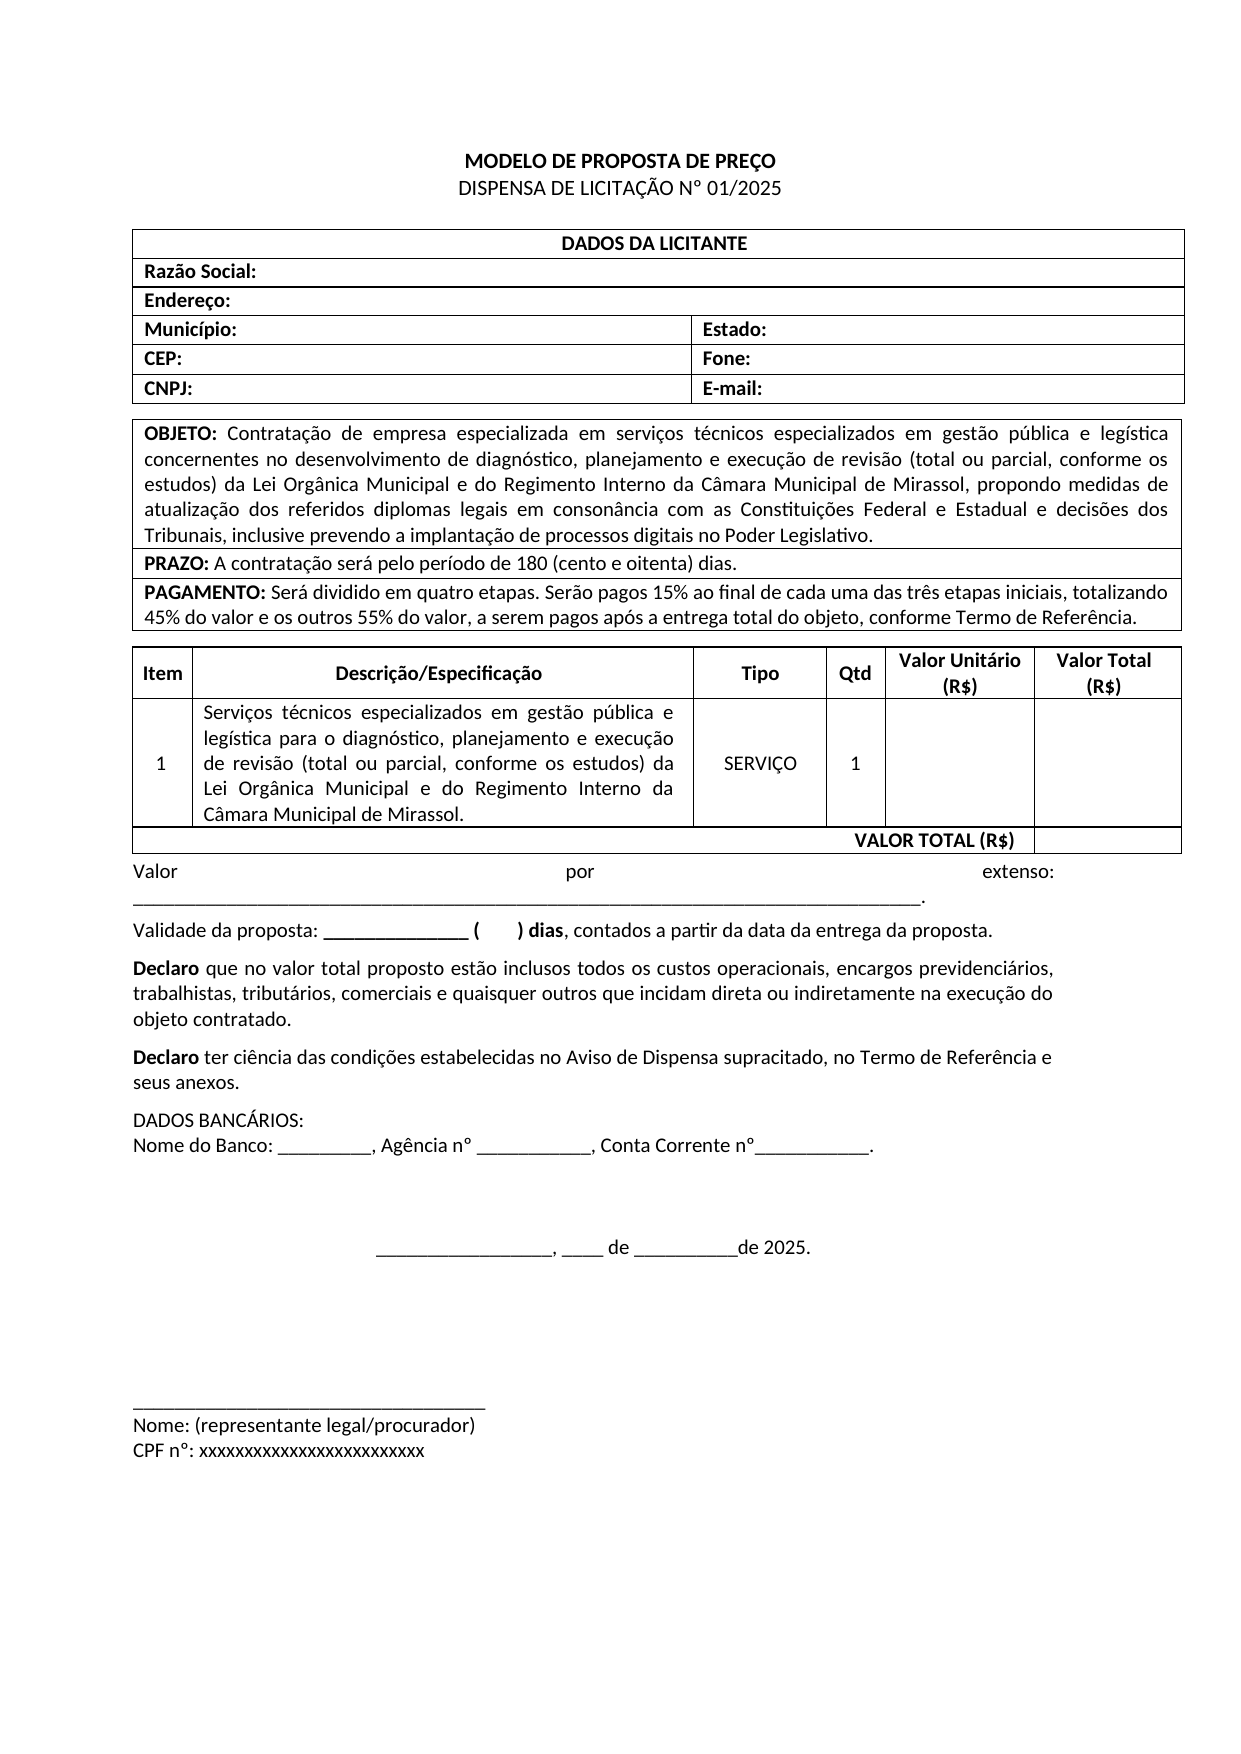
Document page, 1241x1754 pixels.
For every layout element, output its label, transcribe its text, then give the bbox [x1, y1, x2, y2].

table_cell [1035, 828, 1181, 853]
text __________________________________ [133, 1387, 1055, 1412]
table_header Tipo [694, 648, 826, 698]
table_cell 1 [827, 699, 885, 826]
table_cell Fone: [692, 345, 1184, 374]
table_cell PAGAMENTO: Será dividido em quatro etapas. Serão pagos 15% ao final de cada uma das três etapas iniciais, totalizando 45% do valor e os outros 55% do valor, a serem pagos após a entrega total do objeto, conforme Termo de Referência. [133, 579, 1181, 630]
table_header Descrição/Especificação [193, 648, 693, 698]
table_header Valor Total (R$) [1035, 648, 1181, 698]
text Validade da proposta: ______________ ( ) dias, contados a partir da data da entrega da proposta. [133, 917, 1055, 943]
table_header OBJETO: Contratação de empresa especializada em serviços técnicos especializados em gestão pública e legística concernentes no desenvolvimento de diagnóstico, planejamento e execução de revisão (total ou parcial, conforme os estudos) da Lei Orgânica Municipal e do Regimento Interno da Câmara Municipal de Mirassol, propondo medidas de atualização dos referidos diplomas legais em consonância com as Constituições Federal e Estadual e decisões dos Tribunais, inclusive prevendo a implantação de processos digitais no Poder Legislativo. [133, 420, 1181, 547]
table_cell Razão Social: [133, 259, 1184, 286]
text DISPENSA DE LICITAÇÃO Nº 01/2025 [177, 174, 1063, 201]
table_cell 1 [133, 699, 192, 826]
text Valor por extenso: ____________________________________________________________________________. [133, 858, 1055, 909]
table_cell Estado: [692, 316, 1184, 344]
table_cell VALOR TOTAL (R$) [133, 828, 1034, 853]
table_cell Serviços técnicos especializados em gestão pública e legística para o diagnóstico, planejamento e execução de revisão (total ou parcial, conforme os estudos) da Lei Orgânica Municipal e do Regimento Interno da Câmara Municipal de Mirassol. [193, 699, 693, 826]
text Declaro ter ciência das condições estabelecidas no Aviso de Dispensa supracitado, no Termo de Referência e seus anexos. [133, 1044, 1055, 1095]
table_header Item [133, 648, 192, 698]
text Nome: (representante legal/procurador) [133, 1412, 1055, 1438]
text CPF nº: xxxxxxxxxxxxxxxxxxxxxxxxx [133, 1438, 1055, 1463]
table_cell Endereço: [133, 288, 1184, 315]
table_cell [886, 699, 1034, 826]
table_cell CEP: [133, 345, 691, 374]
table_cell SERVIÇO [694, 699, 826, 826]
table_cell Município: [133, 316, 691, 344]
table_cell CNPJ: [133, 375, 691, 403]
text Nome do Banco: _________, Agência nº ___________, Conta Corrente nº___________. [133, 1133, 1055, 1158]
text _________________, ____ de __________de 2025. [133, 1234, 1055, 1260]
text Declaro que no valor total proposto estão inclusos todos os custos operacionais, encargos previdenciários, trabalhistas, tributários, comerciais e quaisquer outros que incidam direta ou indiretamente na execução do objeto contratado. [133, 955, 1055, 1031]
text DADOS BANCÁRIOS: [133, 1107, 1055, 1133]
table_header DADOS DA LICITANTE [133, 230, 1184, 258]
table_cell E-mail: [692, 375, 1184, 403]
table_cell PRAZO: A contratação será pelo período de 180 (cento e oitenta) dias. [133, 549, 1181, 578]
table_cell [1035, 699, 1181, 826]
text MODELO DE PROPOSTA DE PREÇO [177, 148, 1063, 174]
table_header Valor Unitário (R$) [886, 648, 1034, 698]
table_header Qtd [827, 648, 885, 698]
